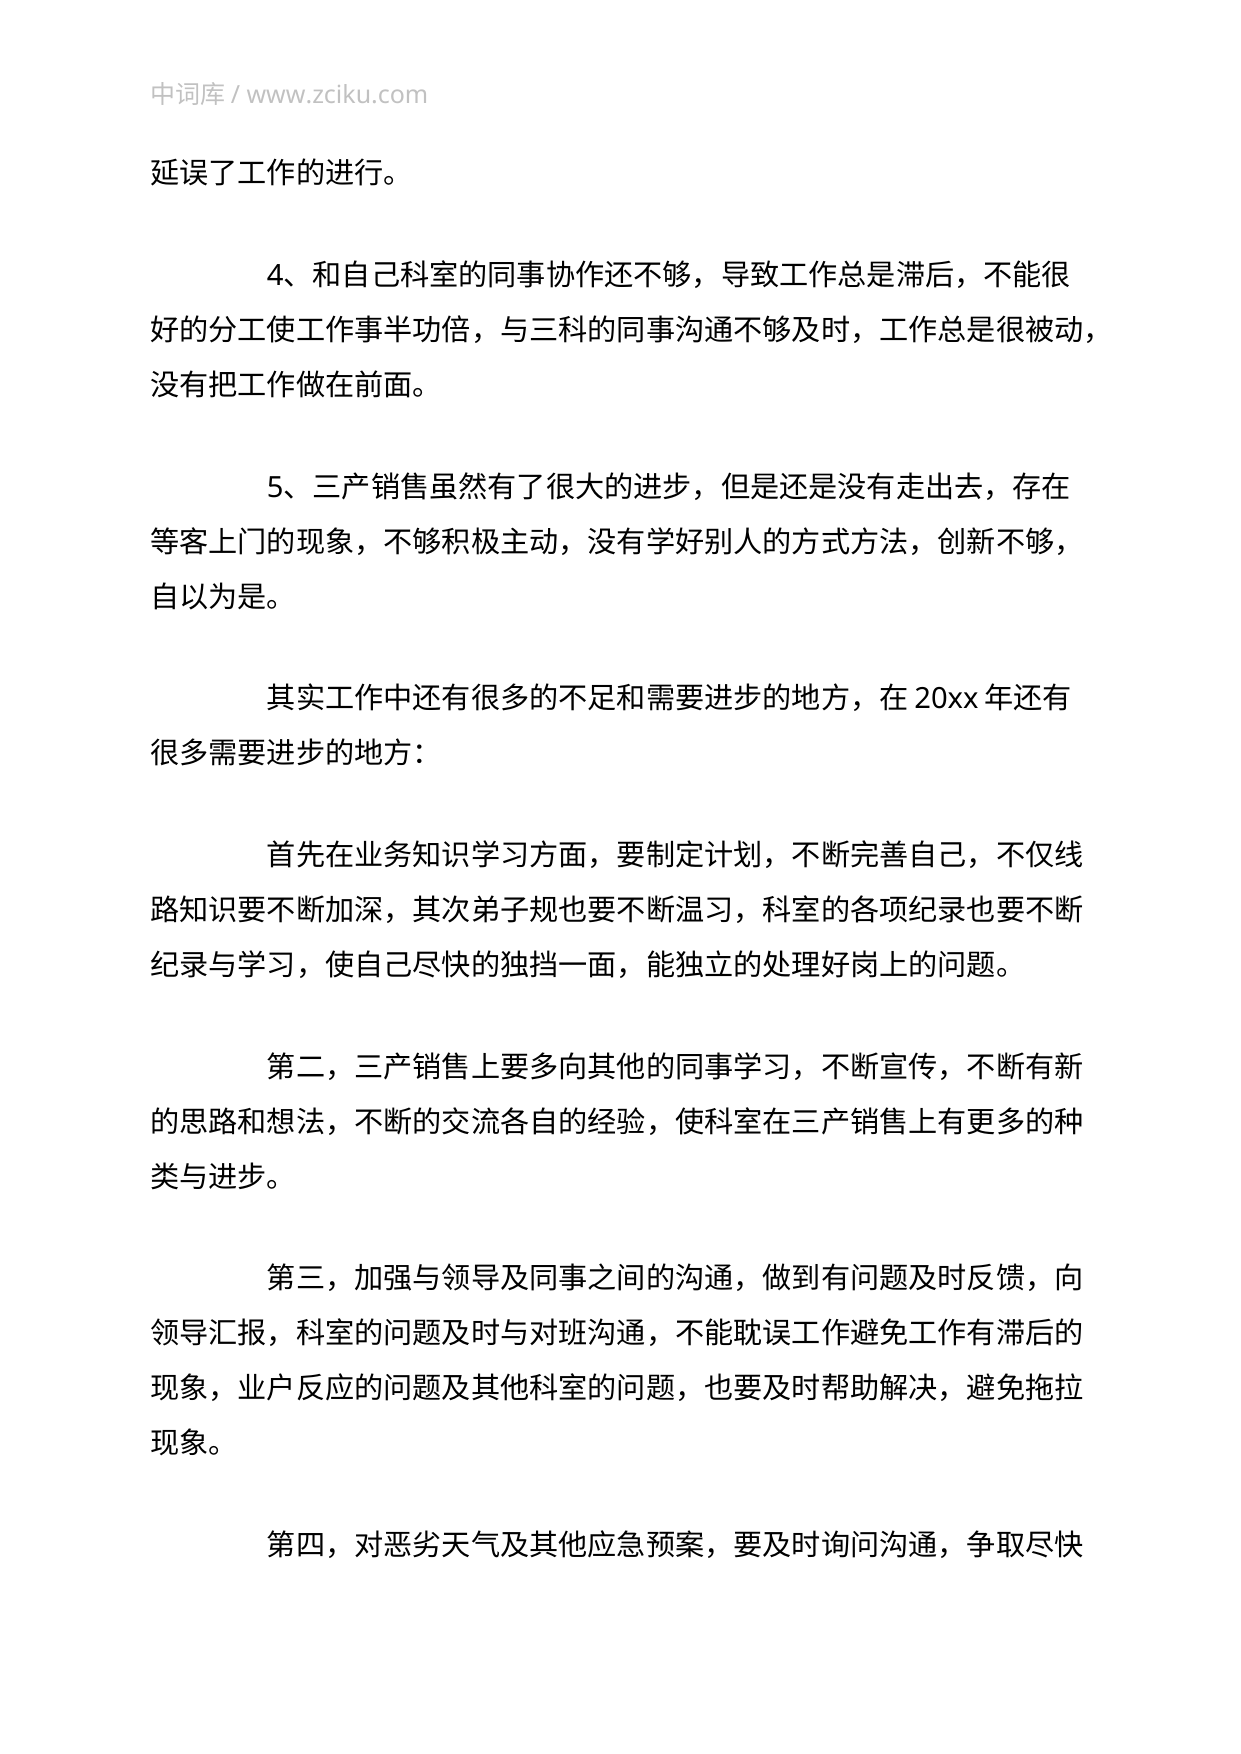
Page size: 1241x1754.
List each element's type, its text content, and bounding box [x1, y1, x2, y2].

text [150, 150, 1090, 192]
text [150, 1521, 1090, 1564]
text 第二，三产销售上要多向其他的同事学习，不断宣传，不断有新的思路和想法，不断的交流各自的经验，使科室在三产销售上有更多的种类与进步。 [150, 1043, 1090, 1196]
text 4、和自己科室的同事协作还不够，导致工作总是滞后，不能很好的分工使工作事半功倍，与三科的同事沟通不够及时，工作总是很被动，没有把工作做在前面。 [150, 252, 1090, 404]
text 第三，加强与领导及同事之间的沟通，做到有问题及时反馈，向领导汇报，科室的问题及时与对班沟通，不能耽误工作避免工作有滞后的现象，业户反应的问题及其他科室的问题，也要及时帮助解决，避免拖拉现象。 [150, 1255, 1090, 1462]
text 首先在业务知识学习方面，要制定计划，不断完善自己，不仅线路知识要不断加深，其次弟子规也要不断温习，科室的各项纪录也要不断纪录与学习，使自己尽快的独挡一面，能独立的处理好岗上的问题。 [150, 832, 1090, 984]
text 5、三产销售虽然有了很大的进步，但是还是没有走出去，存在等客上门的现象，不够积极主动，没有学好别人的方式方法，创新不够，自以为是。 [150, 463, 1090, 616]
text 其实工作中还有很多的不足和需要进步的地方，在20xx年还有很多需要进步的地方： [150, 675, 1090, 772]
